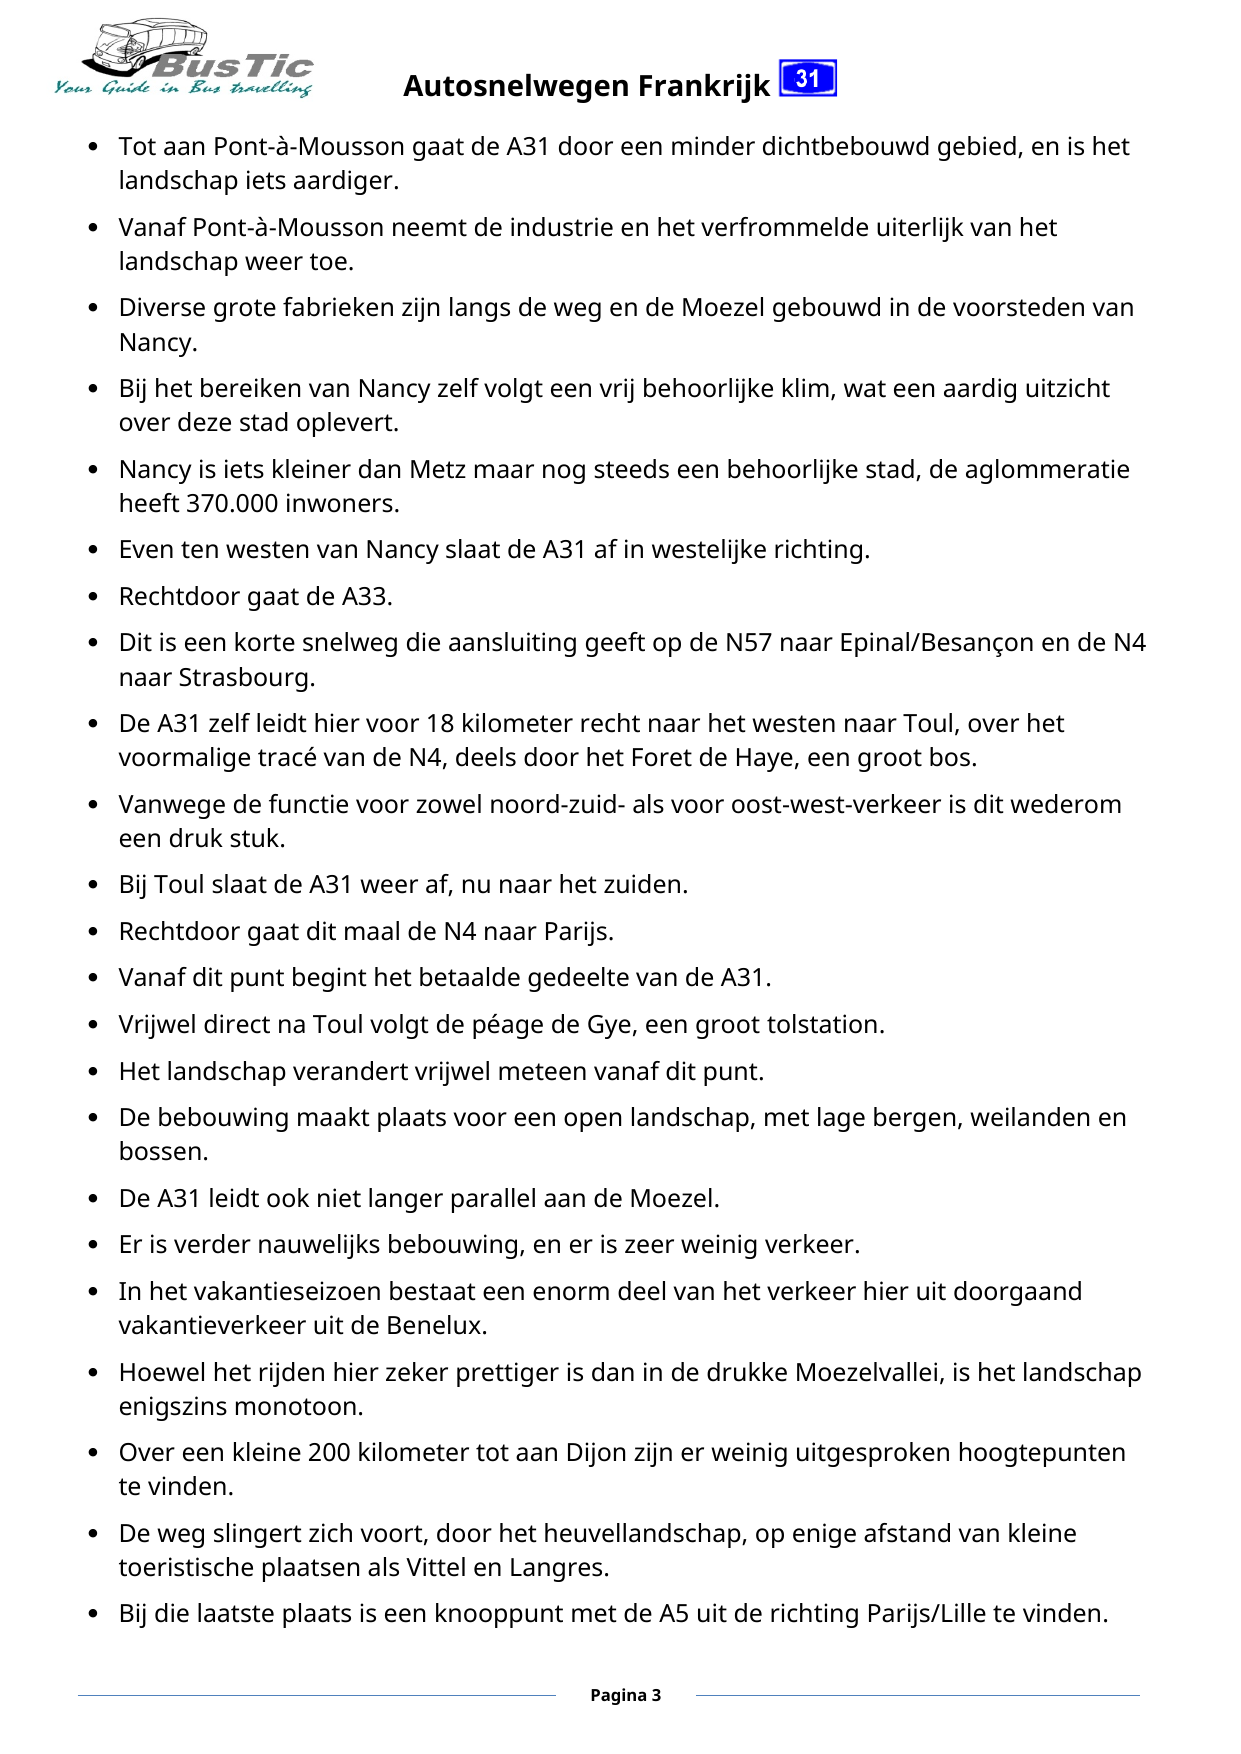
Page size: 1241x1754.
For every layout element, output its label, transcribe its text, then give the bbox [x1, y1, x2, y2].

text Hoewel het rijden hier zeker prettiger is dan in de drukke Moezelvallei, is het landschap enigszins monotoon. [89, 1354, 1152, 1422]
text Er is verder nauwelijks bebouwing, en er is zeer weinig verkeer. [89, 1227, 1152, 1261]
text Over een kleine 200 kilometer tot aan Dijon zijn er weinig uitgesproken hoogtepunten te vinden. [89, 1435, 1152, 1503]
text De weg slingert zich voort, door het heuvellandschap, op enige afstand van kleine toeristische plaatsen als Vittel en Langres. [89, 1515, 1152, 1583]
picture [778, 59, 838, 97]
text In het vakantieseizoen bestaat een enorm deel van het verkeer hier uit doorgaand vakantieverkeer uit de Benelux. [89, 1273, 1152, 1342]
text Diverse grote fabrieken zijn langs de weg en de Moezel gebouwd in de voorsteden van Nancy. [89, 290, 1152, 358]
text Rechtdoor gaat dit maal de N4 naar Parijs. [89, 913, 1152, 948]
picture [45, 14, 324, 102]
text De A31 zelf leidt hier voor 18 kilometer recht naar het westen naar Toul, over het voormalige tracé van de N4, deels door het Foret de Haye, een groot bos. [89, 706, 1152, 774]
text Vanaf Pont-à-Mousson neemt de industrie en het verfrommelde uiterlijk van het landschap weer toe. [89, 209, 1152, 278]
text Vanaf dit punt begint het betaalde gedeelte van de A31. [89, 960, 1152, 994]
text Even ten westen van Nancy slaat de A31 af in westelijke richting. [89, 532, 1152, 566]
text Rechtdoor gaat de A33. [89, 578, 1152, 613]
text Tot aan Pont-à-Mousson gaat de A31 door een minder dichtbebouwd gebied, en is het landschap iets aardiger. [89, 129, 1152, 197]
text De bebouwing maakt plaats voor een open landschap, met lage bergen, weilanden en bossen. [89, 1100, 1152, 1168]
text Vrijwel direct na Toul volgt de péage de Gye, een groot tolstation. [89, 1007, 1152, 1041]
text Bij die laatste plaats is een knooppunt met de A5 uit de richting Parijs/Lille te vinden. [89, 1596, 1152, 1630]
text Bij het bereiken van Nancy zelf volgt een vrij behoorlijke klim, wat een aardig uitzicht over deze stad oplevert. [89, 371, 1152, 439]
text De A31 leidt ook niet langer parallel aan de Moezel. [89, 1180, 1152, 1214]
text Vanwege de functie voor zowel noord-zuid- als voor oost-west-verkeer is dit wederom een druk stuk. [89, 786, 1152, 854]
text Bij Toul slaat de A31 weer af, nu naar het zuiden. [89, 867, 1152, 901]
text Het landschap verandert vrijwel meteen vanaf dit punt. [89, 1053, 1152, 1087]
text Dit is een korte snelweg die aansluiting geeft op de N57 naar Epinal/Besançon en de N4 naar Strasbourg. [89, 625, 1152, 693]
text Nancy is iets kleiner dan Metz maar nog steeds een behoorlijke stad, de aglommeratie heeft 370.000 inwoners. [89, 451, 1152, 519]
